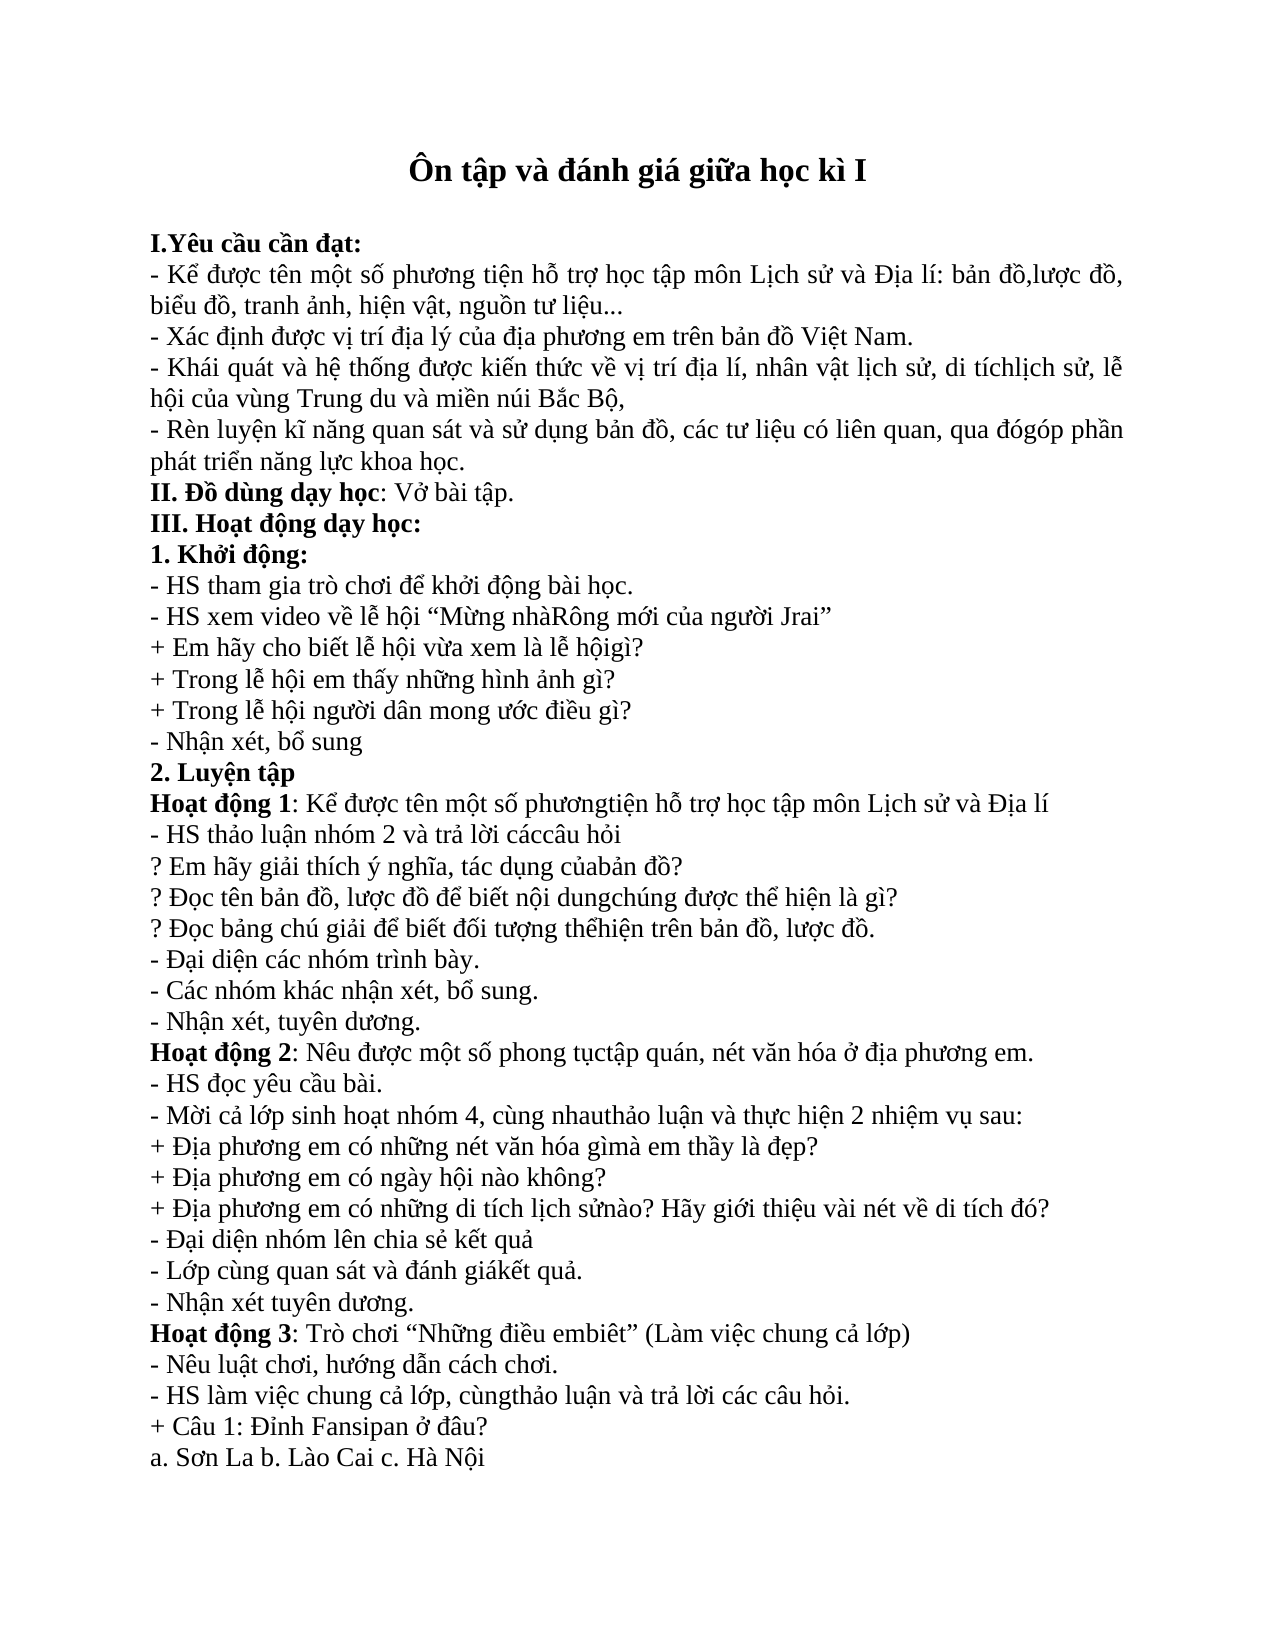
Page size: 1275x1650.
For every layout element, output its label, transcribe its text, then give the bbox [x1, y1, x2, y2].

text ? Đọc tên bản đồ, lược đồ để biết nội dungchúng được thể hiện là gì? [150, 881, 1125, 912]
text - Đại diện các nhóm trình bày. [150, 943, 1125, 974]
text 2. Luyện tập [150, 756, 1125, 787]
text + Em hãy cho biết lễ hội vừa xem là lễ hộigì? [150, 632, 1125, 663]
text - Lớp cùng quan sát và đánh giákết quả. [150, 1254, 1125, 1286]
text Hoạt động 3: Trò chơi “Những điều embiêt” (Làm việc chung cả lớp) [150, 1317, 1125, 1348]
text - Nêu luật chơi, hướng dẫn cách chơi. [150, 1348, 1125, 1379]
text ? Em hãy giải thích ý nghĩa, tác dụng củabản đồ? [150, 849, 1125, 881]
text a. Sơn La b. Lào Cai c. Hà Nội [150, 1441, 1125, 1472]
text - Rèn luyện kĩ năng quan sát và sử dụng bản đồ, các tư liệu có liên quan, qua đógóp phần phát triển năng lực khoa học. [150, 413, 1125, 476]
text + Trong lễ hội em thấy những hình ảnh gì? [150, 663, 1125, 694]
text - Nhận xét, tuyên dương. [150, 1005, 1125, 1036]
text - Nhận xét, bổ sung [150, 725, 1125, 756]
text - Đại diện nhóm lên chia sẻ kết quả [150, 1223, 1125, 1254]
text + Trong lễ hội người dân mong ước điều gì? [150, 694, 1125, 725]
text Ôn tập và đánh giá giữa học kì I [150, 150, 1125, 188]
text 1. Khởi động: [150, 538, 1125, 569]
text + Địa phương em có ngày hội nào không? [150, 1161, 1125, 1192]
text - Khái quát và hệ thống được kiến thức về vị trí địa lí, nhân vật lịch sử, di tíchlịch sử, lễ hội của vùng Trung du và miền núi Bắc Bộ, [150, 351, 1125, 413]
text I.Yêu cầu cần đạt: [150, 227, 1125, 258]
text - HS làm việc chung cả lớp, cùngthảo luận và trả lời các câu hỏi. [150, 1379, 1125, 1410]
text Hoạt động 2: Nêu được một số phong tụctập quán, nét văn hóa ở địa phương em. [150, 1036, 1125, 1068]
text - HS xem video về lễ hội “Mừng nhàRông mới của người Jrai” [150, 600, 1125, 632]
text + Câu 1: Đỉnh Fansipan ở đâu? [150, 1410, 1125, 1441]
text Hoạt động 1: Kể được tên một số phươngtiện hỗ trợ học tập môn Lịch sử và Địa lí [150, 787, 1125, 818]
text - HS tham gia trò chơi để khởi động bài học. [150, 569, 1125, 600]
text - HS đọc yêu cầu bài. [150, 1068, 1125, 1099]
text - Nhận xét tuyên dương. [150, 1286, 1125, 1317]
text - HS thảo luận nhóm 2 và trả lời cáccâu hỏi [150, 818, 1125, 849]
text II. Đồ dùng dạy học: Vở bài tập. [150, 476, 1125, 507]
text - Kể được tên một số phương tiện hỗ trợ học tập môn Lịch sử và Địa lí: bản đồ,lược đồ, biểu đồ, tranh ảnh, hiện vật, nguồn tư liệu... [150, 258, 1125, 320]
text + Địa phương em có những nét văn hóa gìmà em thầy là đẹp? [150, 1130, 1125, 1161]
text + Địa phương em có những di tích lịch sửnào? Hãy giới thiệu vài nét về di tích đó? [150, 1192, 1125, 1223]
text - Mời cả lớp sinh hoạt nhóm 4, cùng nhauthảo luận và thực hiện 2 nhiệm vụ sau: [150, 1099, 1125, 1130]
text ? Đọc bảng chú giải để biết đối tượng thểhiện trên bản đồ, lược đồ. [150, 912, 1125, 943]
text III. Hoạt động dạy học: [150, 507, 1125, 538]
text - Các nhóm khác nhận xét, bổ sung. [150, 974, 1125, 1005]
text - Xác định được vị trí địa lý của địa phương em trên bản đồ Việt Nam. [150, 320, 1125, 351]
